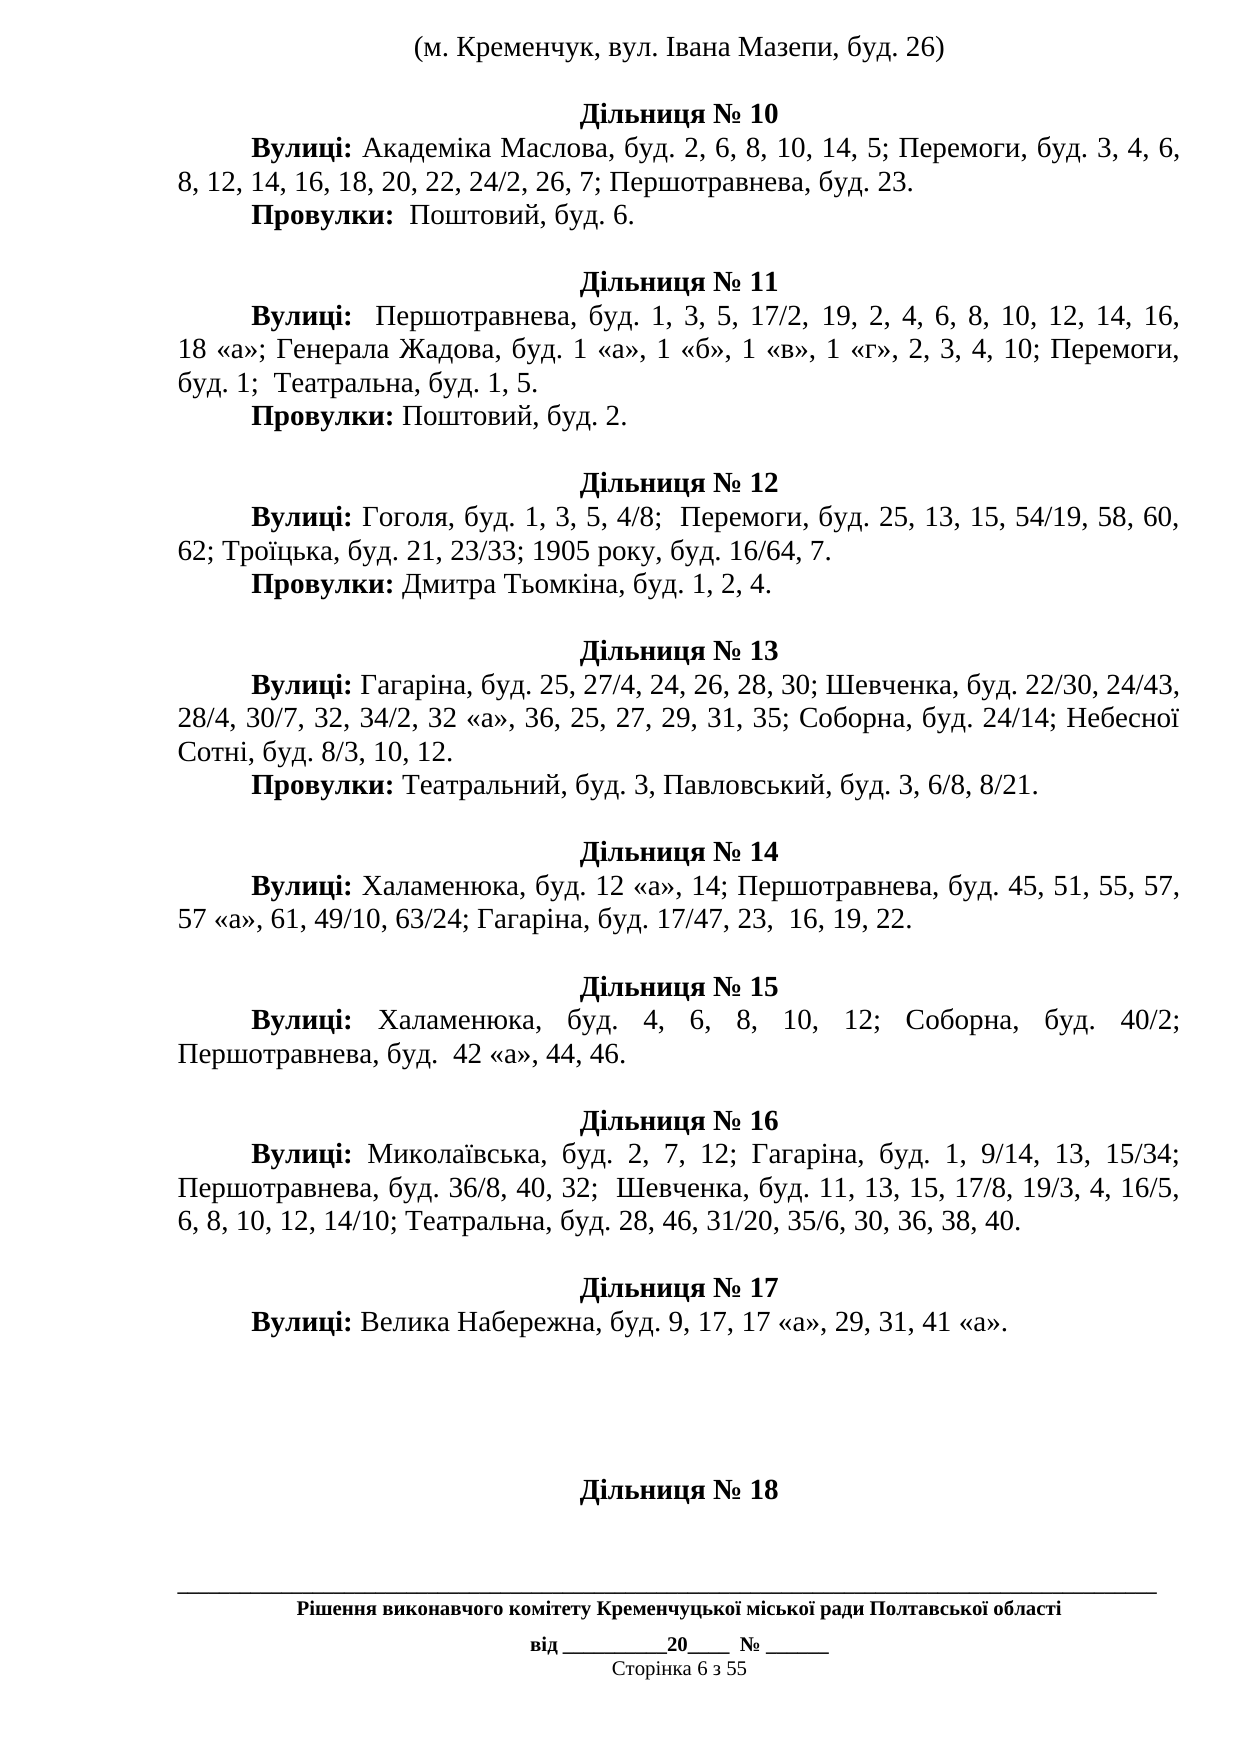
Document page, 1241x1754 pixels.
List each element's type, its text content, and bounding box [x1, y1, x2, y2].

text Провулки: Поштовий, буд. 2. [177, 398, 1181, 432]
text (м. Кременчук, вул. Івана Мазепи, буд. 26) [177, 29, 1181, 63]
text Дільниця № 14 [177, 834, 1181, 868]
text Дільниця № 15 [177, 969, 1181, 1002]
text Дільниця № 18 [177, 1472, 1181, 1505]
text Провулки: Дмитра Тьомкіна, буд. 1, 2, 4. [177, 566, 1181, 600]
text Провулки: Поштовий, буд. 6. [177, 197, 1181, 231]
text Дільниця № 13 [177, 633, 1181, 667]
text Вулиці: Першотравнева, буд. 1, 3, 5, 17/2, 19, 2, 4, 6, 8, 10, 12, 14, 16, 18 «а»; Генерала Жадова, буд. 1 «а», 1 «б», 1 «в», 1 «г», 2, 3, 4, 10; Перемоги, буд. 1; Театральна, буд. 1, 5. [177, 298, 1181, 398]
text Дільниця № 11 [177, 264, 1181, 298]
text Вулиці: Халаменюка, буд. 12 «а», 14; Першотравнева, буд. 45, 51, 55, 57, 57 «а», 61, 49/10, 63/24; Гагаріна, буд. 17/47, 23, 16, 19, 22. [177, 868, 1181, 935]
text Вулиці: Миколаївська, буд. 2, 7, 12; Гагаріна, буд. 1, 9/14, 13, 15/34; Першотравнева, буд. 36/8, 40, 32; Шевченка, буд. 11, 13, 15, 17/8, 19/3, 4, 16/5, 6, 8, 10, 12, 14/10; Театральна, буд. 28, 46, 31/20, 35/6, 30, 36, 38, 40. [177, 1136, 1181, 1237]
text Дільниця № 12 [177, 466, 1181, 499]
text Вулиці: Гоголя, буд. 1, 3, 5, 4/8; Перемоги, буд. 25, 13, 15, 54/19, 58, 60, 62; Троїцька, буд. 21, 23/33; 1905 року, буд. 16/64, 7. [177, 499, 1181, 566]
text Дільниця № 17 [177, 1271, 1181, 1304]
text Вулиці: Академіка Маслова, буд. 2, 6, 8, 10, 14, 5; Перемоги, буд. 3, 4, 6, 8, 12, 14, 16, 18, 20, 22, 24/2, 26, 7; Першотравнева, буд. 23. [177, 130, 1181, 197]
text Вулиці: Велика Набережна, буд. 9, 17, 17 «а», 29, 31, 41 «а». [177, 1304, 1181, 1338]
text Вулиці: Халаменюка, буд. 4, 6, 8, 10, 12; Соборна, буд. 40/2; Першотравнева, буд. 42 «а», 44, 46. [177, 1002, 1181, 1069]
text Вулиці: Гагаріна, буд. 25, 27/4, 24, 26, 28, 30; Шевченка, буд. 22/30, 24/43, 28/4, 30/7, 32, 34/2, 32 «а», 36, 25, 27, 29, 31, 35; Соборна, буд. 24/14; Небесної Сотні, буд. 8/3, 10, 12. [177, 667, 1181, 767]
text Дільниця № 10 [177, 97, 1181, 130]
text Дільниця № 16 [177, 1103, 1181, 1136]
text Провулки: Театральний, буд. 3, Павловський, буд. 3, 6/8, 8/21. [177, 767, 1181, 801]
